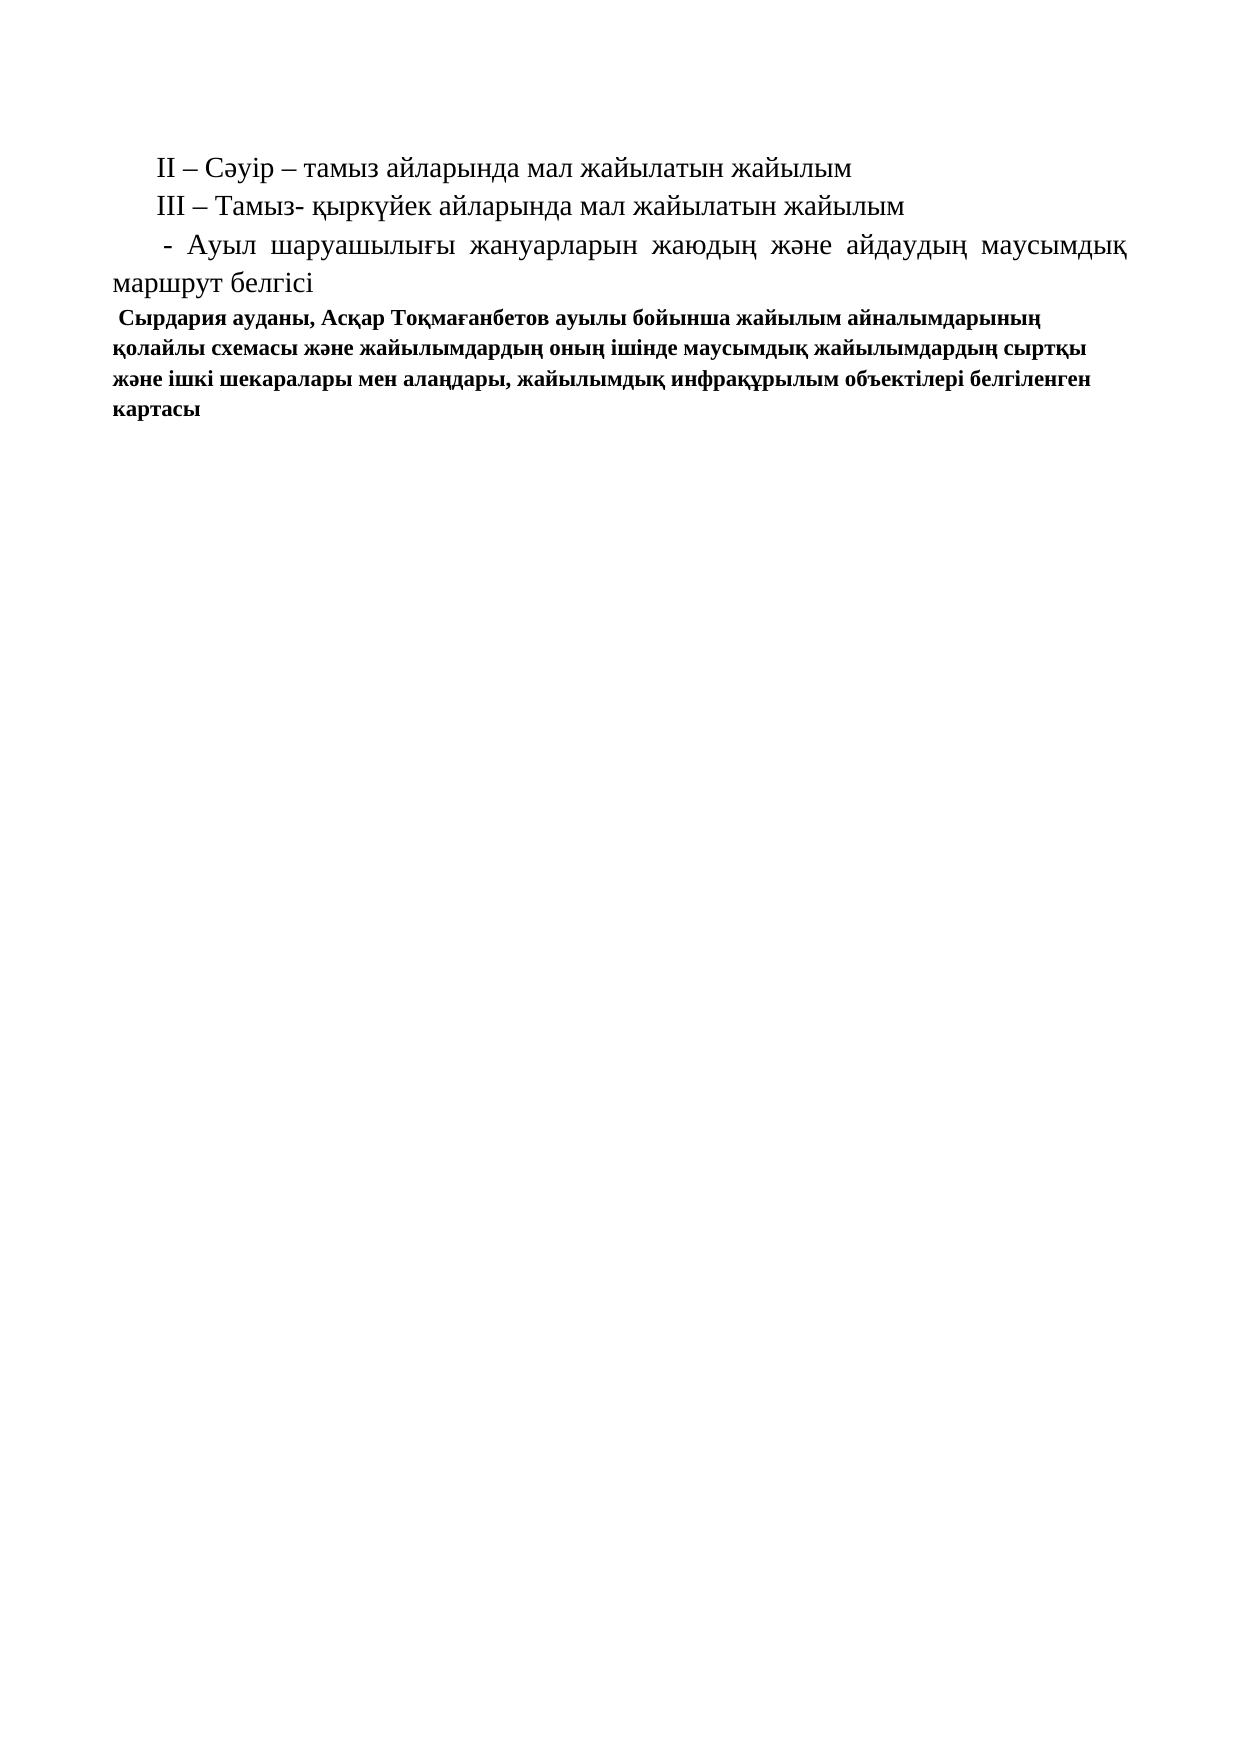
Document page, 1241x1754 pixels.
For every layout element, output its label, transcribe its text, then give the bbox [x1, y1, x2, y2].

text II – Сәуір – тамыз айларында мал жайылатын жайылым [112, 150, 1128, 183]
text - Ауыл шаруашылығы жануарларын жаюдың және айдаудың маусымдық маршрут белгісі [112, 227, 1128, 299]
text III – Тамыз- қыркүйек айларында мал жайылатын жайылым [112, 188, 1128, 222]
text Сырдария ауданы, Асқар Тоқмағанбетов ауылы бойынша жайылым айналымдарының қолайлы схемасы және жайылымдардың оның ішінде маусымдық жайылымдардың сыртқы және ішкі шекаралары мен алаңдары, жайылымдық инфрақұрылым объектілері белгіленген картасы [112, 304, 1128, 421]
